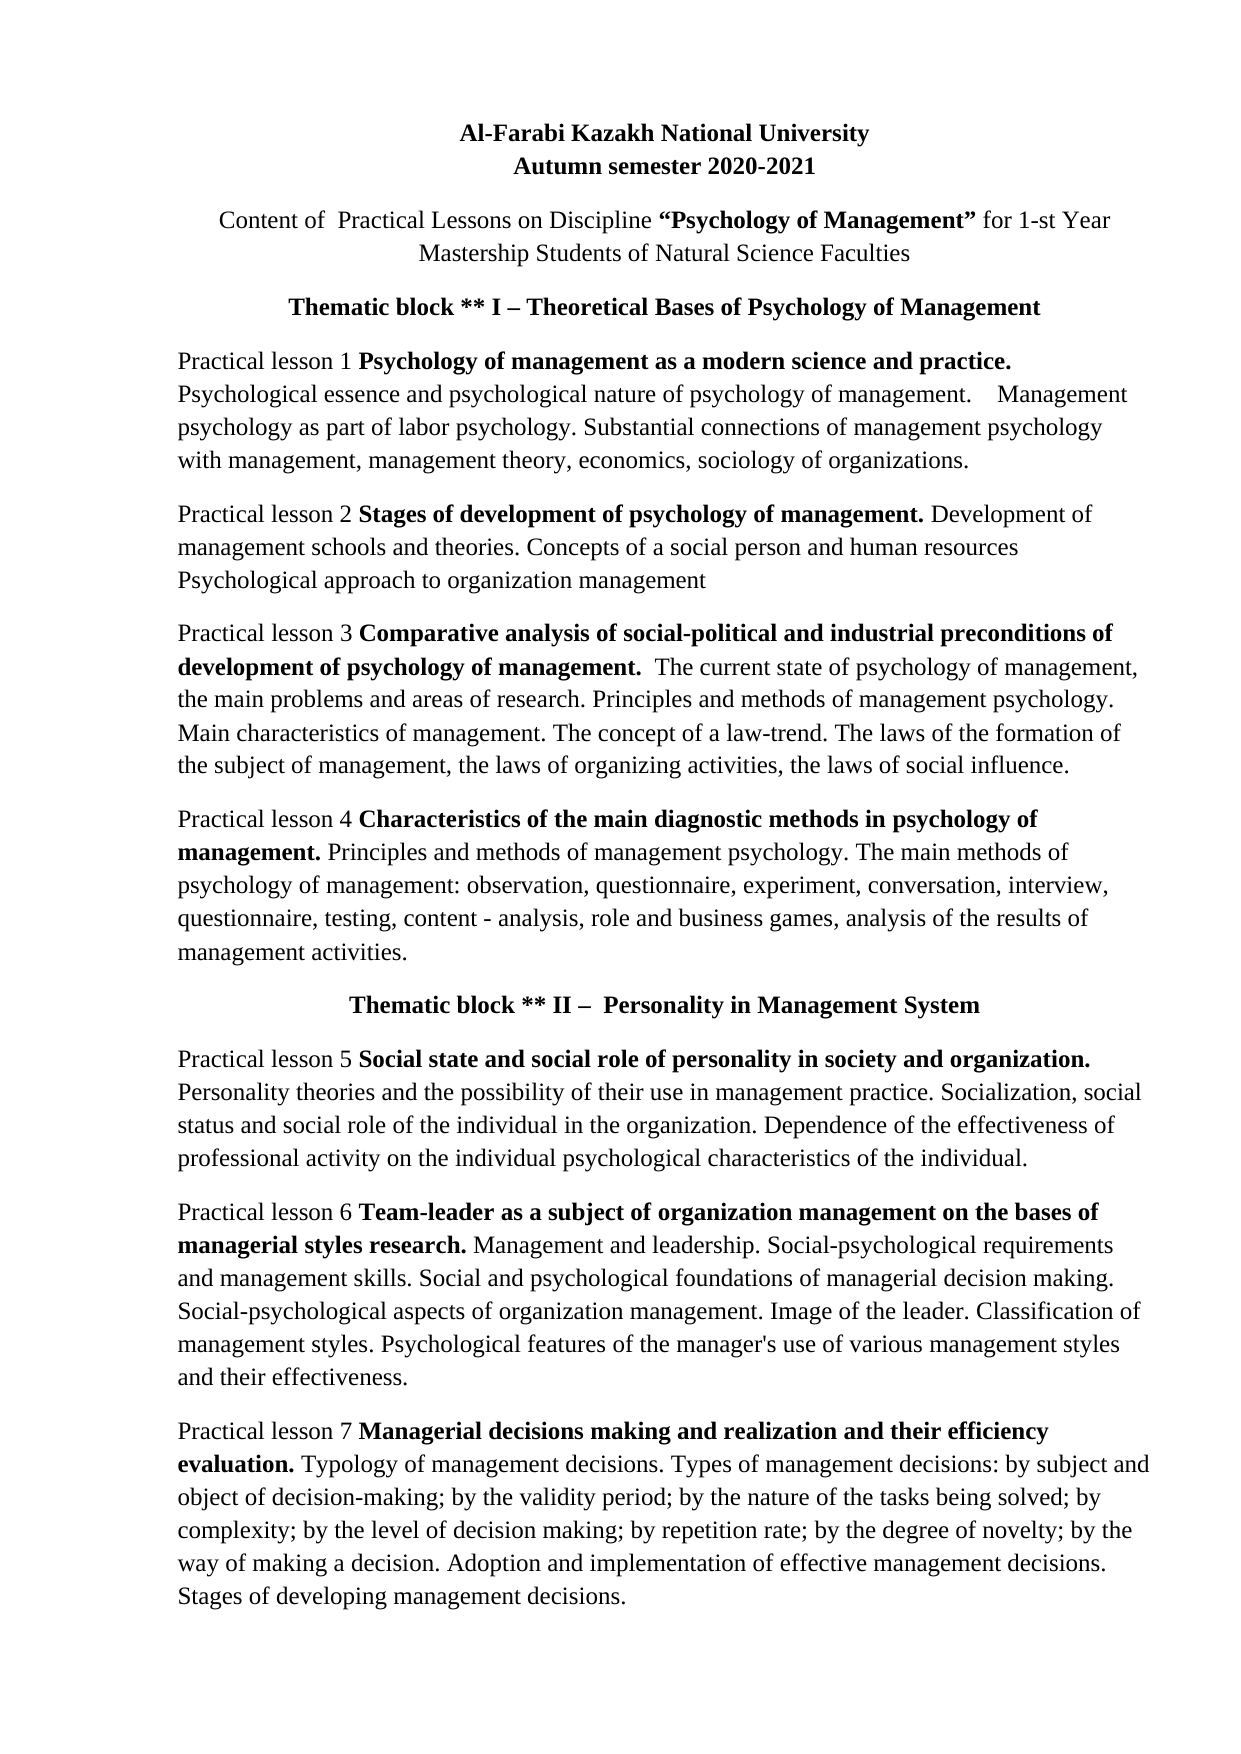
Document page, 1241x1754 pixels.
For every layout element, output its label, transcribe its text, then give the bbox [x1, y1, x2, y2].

text Practical lesson 5 Social state and social role of personality in society and organization. Personality theories and the possibility of their use in management practice. Socialization, social status and social role of the individual in the organization. Dependence of the effectiveness of professional activity on the individual psychological characteristics of the individual. [177, 1044, 1152, 1172]
text Thematic block ** I – Theoretical Bases of Psychology of Management [177, 292, 1152, 321]
text Al-Farabi Kazakh National University Autumn semester 2020-2021 [177, 118, 1152, 180]
text Practical lesson 7 Managerial decisions making and realization and their efficiency evaluation. Typology of management decisions. Types of management decisions: by subject and object of decision-making; by the validity period; by the nature of the tasks being solved; by complexity; by the level of decision making; by repetition rate; by the degree of novelty; by the way of making a decision. Adoption and implementation of effective management decisions. Stages of developing management decisions. [177, 1416, 1152, 1610]
text Practical lesson 2 Stages of development of psychology of management. Development of management schools and theories. Concepts of a social person and human resources Psychological approach to organization management [177, 499, 1152, 593]
text Thematic block ** II – Personality in Management System [177, 990, 1152, 1019]
text Content of Practical Lessons on Discipline “Psychology of Management” for 1-st Year Mastership Students of Natural Science Faculties [177, 205, 1152, 267]
text Practical lesson 1 Psychology of management as a modern science and practice. Psychological essence and psychological nature of psychology of management. Management psychology as part of labor psychology. Substantial connections of management psychology with management, management theory, economics, sociology of organizations. [177, 346, 1152, 473]
text Practical lesson 4 Characteristics of the main diagnostic methods in psychology of management. Principles and methods of management psychology. The main methods of psychology of management: observation, questionnaire, experiment, conversation, interview, questionnaire, testing, content - analysis, role and business games, analysis of the results of management activities. [177, 804, 1152, 965]
text Practical lesson 3 Comparative analysis of social-political and industrial preconditions of development of psychology of management. The current state of psychology of management, the main problems and areas of research. Principles and methods of management psychology. Main characteristics of management. The concept of a law-trend. The laws of the formation of the subject of management, the laws of organizing activities, the laws of social influence. [177, 618, 1152, 779]
text Practical lesson 6 Team-leader as a subject of organization management on the bases of managerial styles research. Management and leadership. Social-psychological requirements and management skills. Social and psychological foundations of managerial decision making. Social-psychological aspects of organization management. Image of the leader. Classification of management styles. Psychological features of the manager's use of various management styles and their effectiveness. [177, 1197, 1152, 1391]
